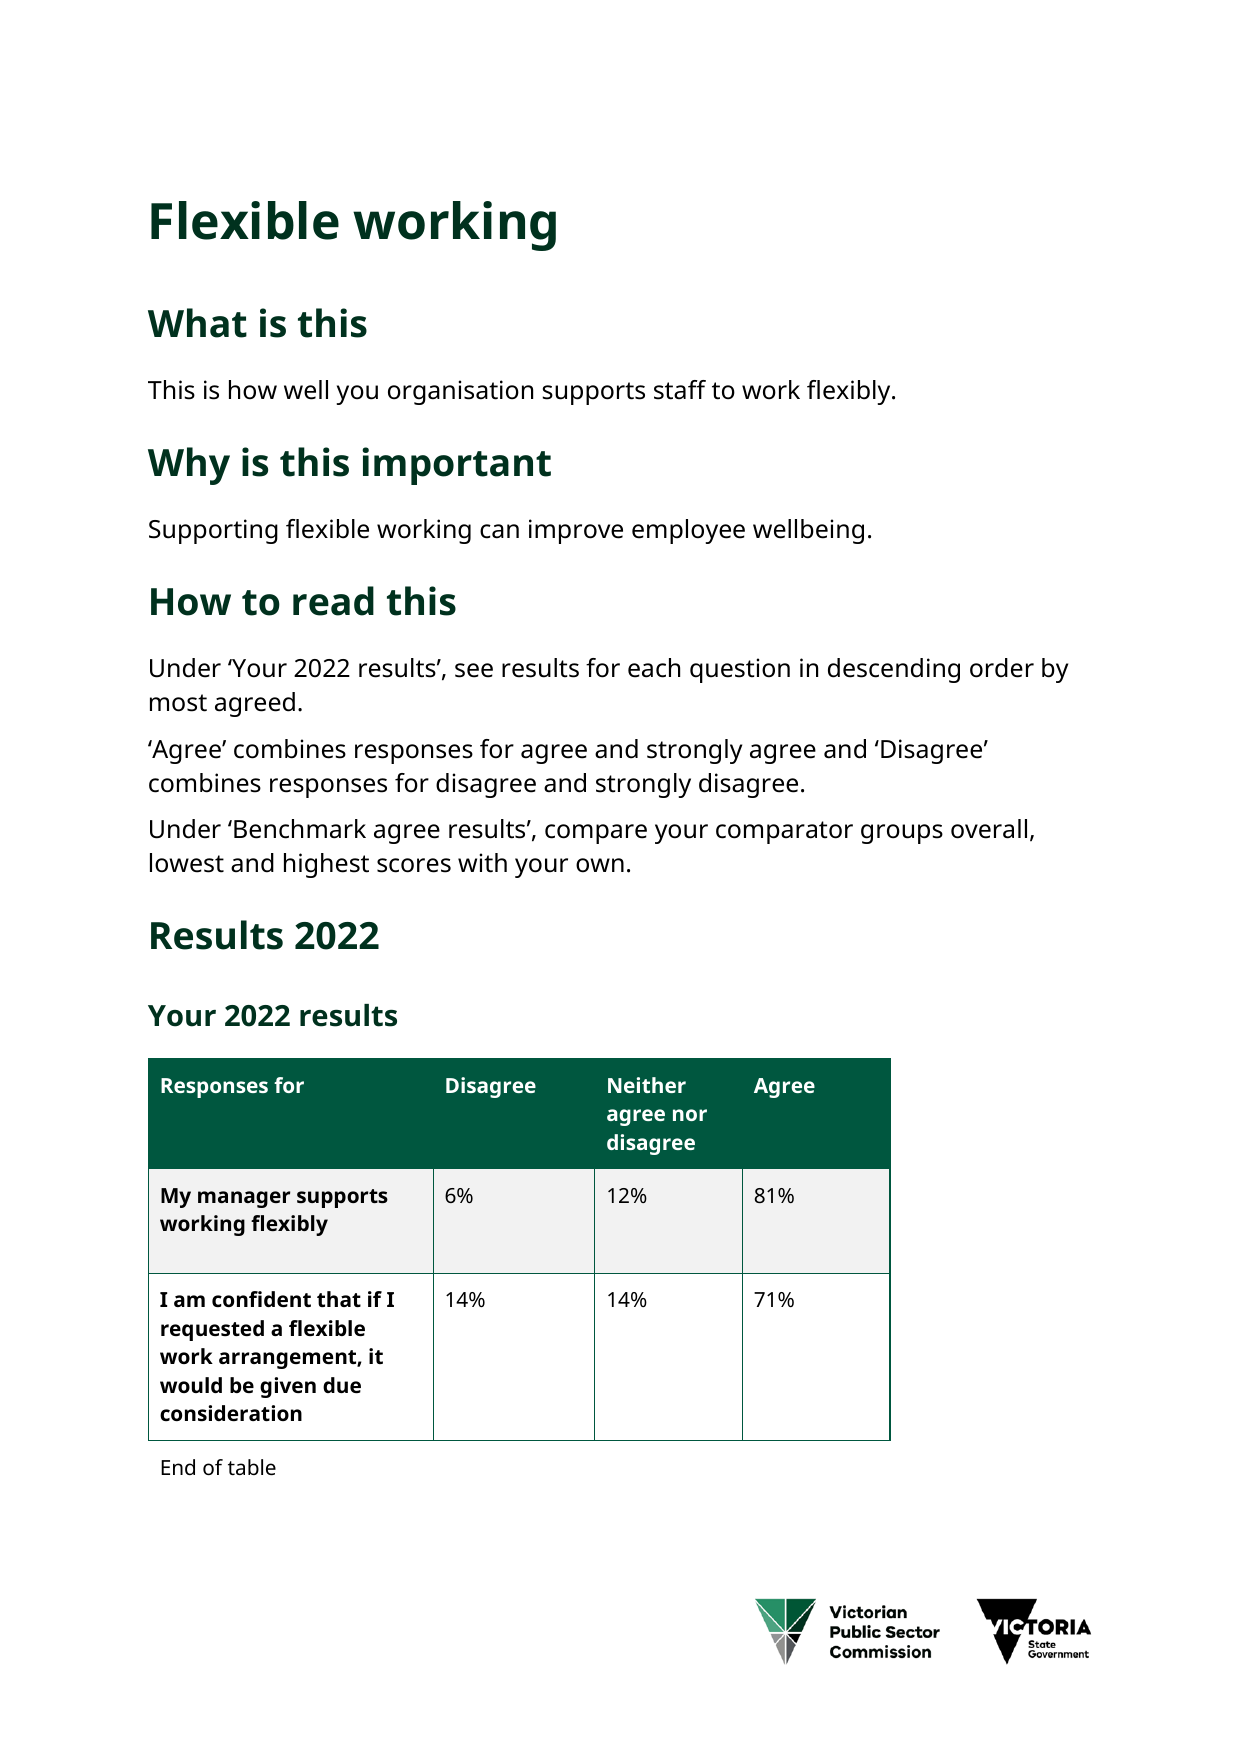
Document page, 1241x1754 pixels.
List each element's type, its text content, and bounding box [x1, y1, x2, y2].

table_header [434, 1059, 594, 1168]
text Under ‘Your 2022 results’, see results for each question in descending order by most agreed. [148, 651, 1092, 719]
subtitle Your 2022 results [148, 996, 1092, 1035]
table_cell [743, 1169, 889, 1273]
subtitle How to read this [148, 575, 1092, 626]
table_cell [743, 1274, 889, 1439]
picture [754, 1598, 1093, 1666]
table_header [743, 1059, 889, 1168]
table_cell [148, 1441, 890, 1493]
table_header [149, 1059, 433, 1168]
text Supporting flexible working can improve employee wellbeing. [148, 512, 1092, 546]
text Under ‘Benchmark agree results’, compare your comparator groups overall, lowest and highest scores with your own. [148, 812, 1092, 880]
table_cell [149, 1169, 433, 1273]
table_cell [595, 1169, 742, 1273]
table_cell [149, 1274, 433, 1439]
subtitle Why is this important [148, 436, 1092, 487]
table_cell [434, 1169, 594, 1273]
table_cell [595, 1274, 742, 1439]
subtitle What is this [148, 297, 1092, 348]
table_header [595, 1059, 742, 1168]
subtitle Results 2022 [148, 909, 1092, 960]
text ‘Agree’ combines responses for agree and strongly agree and ‘Disagree’ combines responses for disagree and strongly disagree. [148, 731, 1092, 799]
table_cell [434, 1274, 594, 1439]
subtitle Flexible working [148, 186, 1092, 254]
text This is how well you organisation supports staff to work flexibly. [148, 373, 1092, 407]
